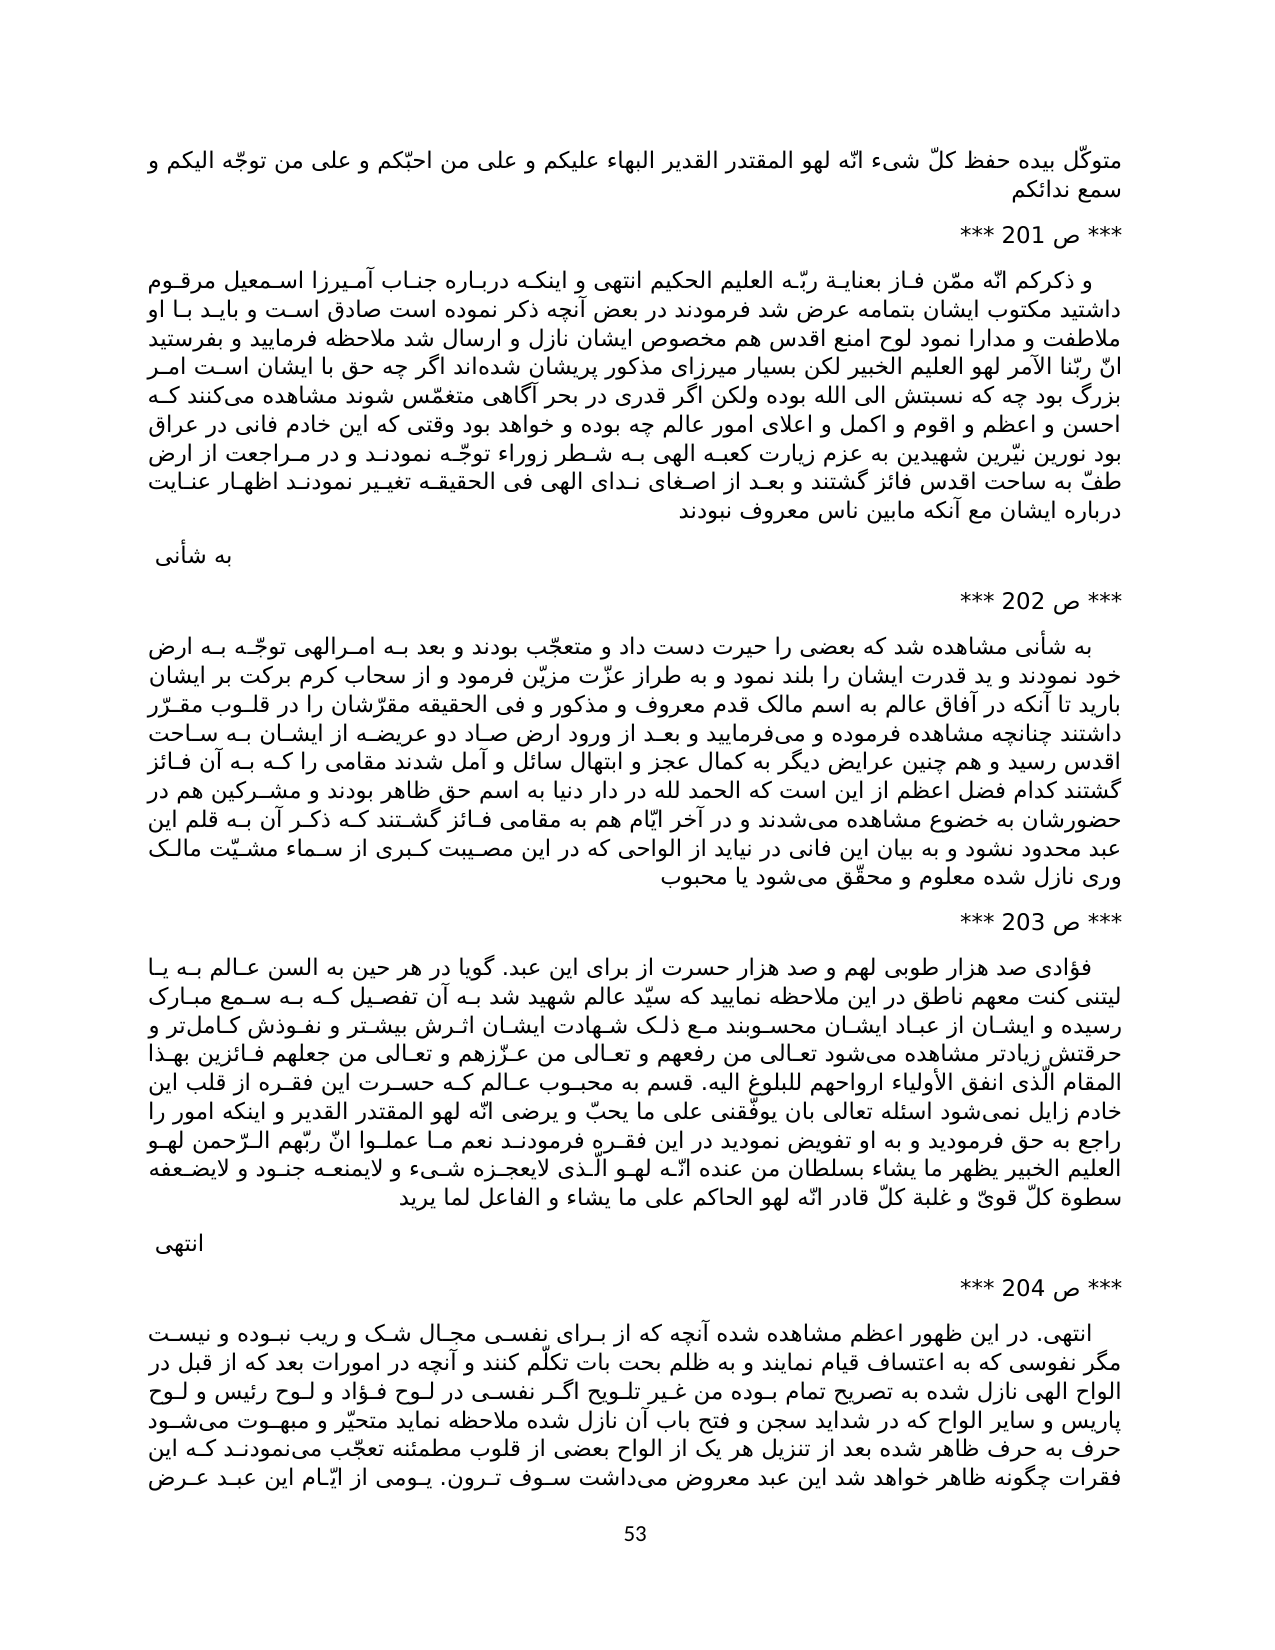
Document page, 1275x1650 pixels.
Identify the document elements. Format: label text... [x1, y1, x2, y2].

text *** ص 201 *** [148, 222, 1122, 248]
text فؤادی صد هزار طوبی لهم و صد هزار حسرت از برای این عبد. گویا در هر حین به السن عالم به یا لیتنی کنت معهم ناطق در این ملاحظه نمایید که سیّد عالم شهید شد به آن تفصیل که به سمع مبارک رسیده و ایشان از عباد ایشان محسوبند مع ذلک شهادت ایشان اثرش بیشتر و نفوذش کامل‌تر و حرقتش زیادتر مشاهده می‌شود تعالی من رفعهم و تعالی من عزّزهم و تعالی من جعلهم فائزین بهذا المقام الّذی انفق الأولیاء ارواحهم للبلوغ الیه. قسم به محبوب عالم که حسرت این فقره از قلب این خادم زایل نمی‌شود اسئله تعالی بان یوفّقنی علی ما یحبّ و یرضی انّه لهو المقتدر القدیر و اینکه امور را راجع به حق فرمودید و به او تفویض نمودید در این فقره فرمودند نعم ما عملوا انّ ربّهم الرّحمن لهو العلیم الخبیر یظهر ما یشاء بسلطان من عنده انّه لهو الّذی لایعجزه شیء و لایمنعه جنود و لایضعفه سطوة کلّ قویّ و غلبة کلّ قادر انّه لهو الحاکم علی ما یشاء و الفاعل لما یرید [148, 954, 1122, 1211]
text به شأنی [148, 543, 1122, 569]
text به شأنی مشاهده شد که بعضی را حیرت دست داد و متعجّب بودند و بعد به امرالهی توجّه به ارض خود نمودند و ید قدرت ایشان را بلند نمود و به طراز عزّت مزیّن فرمود و از سحاب کرم برکت بر ایشان بارید تا آنکه در آفاق عالم به اسم مالک قدم معروف و مذکور و فی الحقیقه مقرّشان را در قلوب مقرّر داشتند چنانچه مشاهده فرموده و می‌فرمایید و بعد از ورود ارض صاد دو عریضه از ایشان به ساحت اقدس رسید و هم چنین عرایض دیگر به کمال عجز و ابتهال سائل و آمل شدند مقامی را که به آن فائز گشتند کدام فضل اعظم از این است که الحمد لله در دار دنیا به اسم حق ظاهر بودند و مشرکین هم در حضورشان به خضوع مشاهده می‌شدند و در آخر ایّام هم به مقامی فائز گشتند که ذکر آن به قلم این عبد محدود نشود و به بیان این فانی در نیاید از الواحی که در این مصیبت کبری از سماء مشیّت مالک وری نازل شده معلوم و محقّق می‌شود یا محبوب [148, 633, 1122, 890]
text *** ص 203 *** [148, 909, 1122, 936]
text انتهی [148, 1230, 1122, 1256]
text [148, 148, 1122, 203]
text *** ص 204 *** [148, 1275, 1122, 1302]
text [148, 1321, 1122, 1491]
text و ذکرکم انّه ممّن فاز بعنایة ربّه العلیم الحکیم انتهی و اینکه درباره جناب آمیرزا اسمعیل مرقوم داشتید مکتوب ایشان بتمامه عرض شد فرمودند در بعض آنچه ذکر نموده است صادق است و باید با او ملاطفت و مدارا نمود لوح امنع اقدس هم مخصوص ایشان نازل و ارسال شد ملاحظه فرمایید و بفرستید انّ ربّنا الآمر لهو العلیم الخبیر لکن بسیار میرزای مذکور پریشان شده‌اند اگر چه حق با ایشان است امر بزرگ بود چه که نسبتش الی الله بوده ولکن اگر قدری در بحر آگاهی متغمّس شوند مشاهده می‌کنند که احسن و اعظم و اقوم و اکمل و اعلای امور عالم چه بوده و خواهد بود وقتی که این خادم فانی در عراق بود نورین نیّرین شهیدین به عزم زیارت کعبه الهی به شطر زوراء توجّه نمودند و در مراجعت از ارض طفّ به ساحت اقدس فائز گشتند و بعد از اصغای ندای الهی فی الحقیقه تغییر نمودند اظهار عنایت درباره ایشان مع آنکه مابین ناس معروف نبودند [148, 267, 1122, 524]
text *** ص 202 *** [148, 588, 1122, 615]
